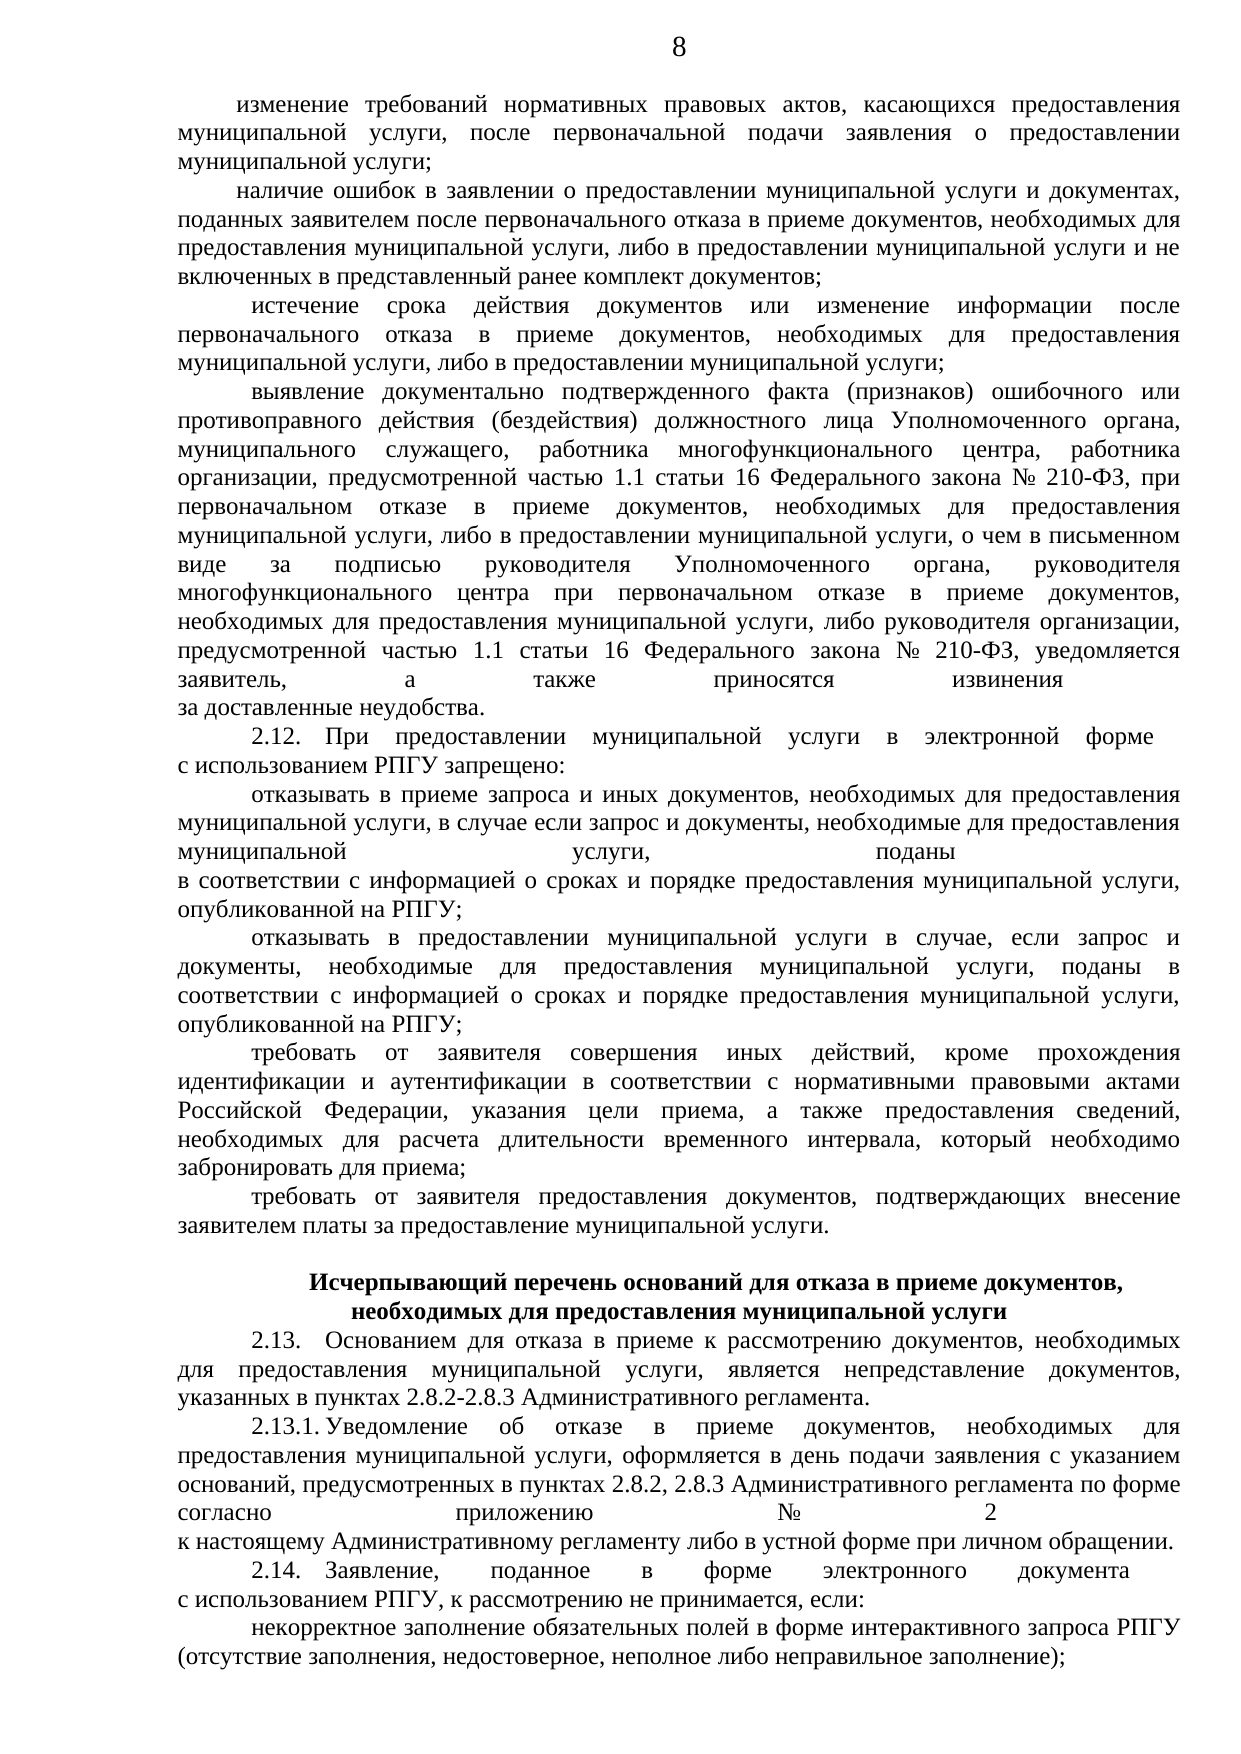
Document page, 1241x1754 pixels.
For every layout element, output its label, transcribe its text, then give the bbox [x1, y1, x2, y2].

list Уведомление об отказе в приеме документов, необходимых для предоставления муниципальной услуги, оформляется в день подачи заявления с указанием оснований, предусмотренных в пунктах 2.8.2, 2.8.3 Административного регламента по форме согласно приложению № 2 к настоящему Административному регламенту либо в устной форме при личном обращении. [177, 1411, 1181, 1555]
text истечение срока действия документов или изменение информации после первоначального отказа в приеме документов, необходимых для предоставления муниципальной услуги, либо в предоставлении муниципальной услуги; [177, 290, 1181, 376]
text отказывать в предоставлении муниципальной услуги в случае, если запрос и документы, необходимые для предоставления муниципальной услуги, поданы в соответствии с информацией о сроках и порядке предоставления муниципальной услуги, опубликованной на РПГУ; [177, 922, 1181, 1037]
text требовать от заявителя совершения иных действий, кроме прохождения идентификации и аутентификации в соответствии с нормативными правовыми актами Российской Федерации, указания цели приема, а также предоставления сведений, необходимых для расчета длительности временного интервала, который необходимо забронировать для приема; [177, 1037, 1181, 1181]
text требовать от заявителя предоставления документов, подтверждающих внесение заявителем платы за предоставление муниципальной услуги. [177, 1181, 1181, 1239]
text отказывать в приеме запроса и иных документов, необходимых для предоставления муниципальной услуги, в случае если запрос и документы, необходимые для предоставления муниципальной услуги, поданы в соответствии с информацией о сроках и порядке предоставления муниципальной услуги, опубликованной на РПГУ; [177, 779, 1181, 922]
list При предоставлении муниципальной услуги в электронной форме с использованием РПГУ запрещено: [177, 721, 1181, 779]
text наличие ошибок в заявлении о предоставлении муниципальной услуги и документах, поданных заявителем после первоначального отказа в приеме документов, необходимых для предоставления муниципальной услуги, либо в предоставлении муниципальной услуги и не включенных в представленный ранее комплект документов; [177, 175, 1181, 290]
list Заявление, поданное в форме электронного документа с использованием РПГУ, к рассмотрению не принимается, если: [177, 1555, 1181, 1612]
text Исчерпывающий перечень оснований для отказа в приеме документов, необходимых для предоставления муниципальной услуги [177, 1267, 1181, 1325]
text выявление документально подтвержденного факта (признаков) ошибочного или противоправного действия (бездействия) должностного лица Уполномоченного органа, муниципального служащего, работника многофункционального центра, работника организации, предусмотренной частью 1.1 статьи 16 Федерального закона № 210-ФЗ, при первоначальном отказе в приеме документов, необходимых для предоставления муниципальной услуги, либо в предоставлении муниципальной услуги, о чем в письменном виде за подписью руководителя Уполномоченного органа, руководителя многофункционального центра при первоначальном отказе в приеме документов, необходимых для предоставления муниципальной услуги, либо руководителя организации, предусмотренной частью 1.1 статьи 16 Федерального закона № 210-ФЗ, уведомляется заявитель, а также приносятся извинения за доставленные неудобства. [177, 376, 1181, 721]
text некорректное заполнение обязательных полей в форме интерактивного запроса РПГУ (отсутствие заполнения, недостоверное, неполное либо неправильное заполнение); [177, 1612, 1181, 1670]
text изменение требований нормативных правовых актов, касающихся предоставления муниципальной услуги, после первоначальной подачи заявления о предоставлении муниципальной услуги; [177, 89, 1181, 175]
list Основанием для отказа в приеме к рассмотрению документов, необходимых для предоставления муниципальной услуги, является непредставление документов, указанных в пунктах 2.8.2-2.8.3 Административного регламента. [177, 1325, 1181, 1411]
